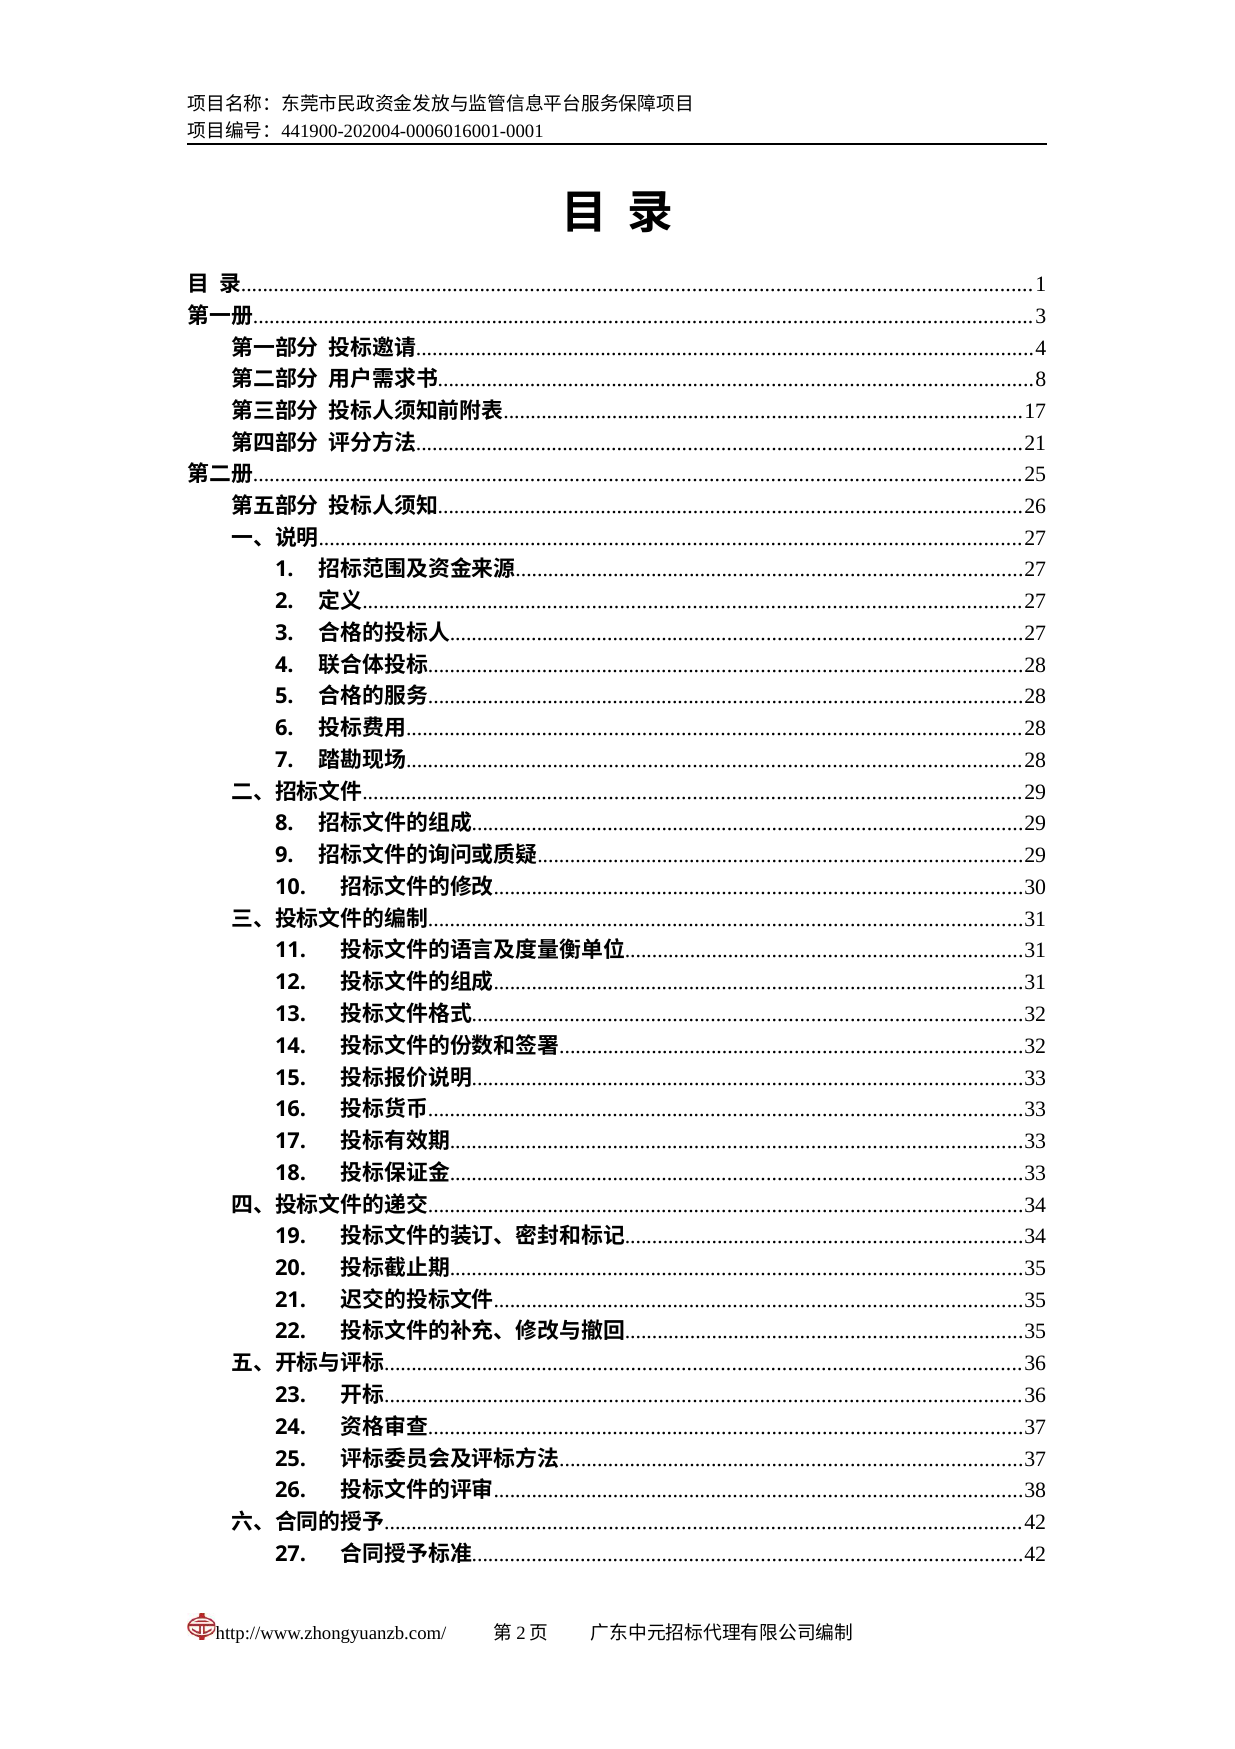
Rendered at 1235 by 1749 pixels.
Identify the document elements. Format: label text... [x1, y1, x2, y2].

text 15. 投标报价说明 33 [275, 1059, 1047, 1091]
text 目 录 [187, 175, 1047, 241]
text 13. 投标文件格式 32 [275, 996, 1047, 1028]
text 第一册 3 [187, 298, 1047, 330]
text 5. 合格的服务 28 [275, 678, 1047, 710]
text 3. 合格的投标人 27 [275, 615, 1047, 647]
text 14. 投标文件的份数和签署 32 [275, 1028, 1047, 1059]
text 27. 合同授予标准 42 [275, 1536, 1047, 1567]
text 24. 资格审查 37 [275, 1409, 1047, 1441]
text 4. 联合体投标 28 [275, 647, 1047, 678]
picture [187, 1613, 216, 1640]
text 四、投标文件的递交 34 [231, 1187, 1047, 1218]
text 第二册 25 [187, 456, 1047, 488]
text 六、合同的授予 42 [231, 1504, 1047, 1536]
text 1. 招标范围及资金来源 27 [275, 551, 1047, 583]
text 三、投标文件的编制 31 [231, 901, 1047, 932]
text 17. 投标有效期 33 [275, 1123, 1047, 1155]
text 一、说明 27 [231, 520, 1047, 551]
text 22. 投标文件的补充、修改与撤回 35 [275, 1313, 1047, 1345]
text 21. 迟交的投标文件 35 [275, 1282, 1047, 1313]
text 第一部分 投标邀请 4 [231, 330, 1047, 361]
text 18. 投标保证金 33 [275, 1155, 1047, 1187]
text 第二部分 用户需求书 8 [231, 361, 1047, 393]
text 19. 投标文件的装订、密封和标记 34 [275, 1218, 1047, 1250]
text 25. 评标委员会及评标方法 37 [275, 1441, 1047, 1472]
text 11. 投标文件的语言及度量衡单位 31 [275, 932, 1047, 964]
text 第五部分 投标人须知 26 [231, 488, 1047, 520]
text 五、开标与评标 36 [231, 1345, 1047, 1377]
text 8. 招标文件的组成 29 [275, 805, 1047, 837]
text 10. 招标文件的修改 30 [275, 869, 1047, 901]
text 6. 投标费用 28 [275, 710, 1047, 742]
text 9. 招标文件的询问或质疑 29 [275, 837, 1047, 869]
text 目 录 1 [187, 266, 1047, 298]
text 20. 投标截止期 35 [275, 1250, 1047, 1282]
text 16. 投标货币 33 [275, 1091, 1047, 1123]
text 26. 投标文件的评审 38 [275, 1472, 1047, 1504]
text 第四部分 评分方法 21 [231, 425, 1047, 456]
text 二、招标文件 29 [231, 774, 1047, 805]
text 23. 开标 36 [275, 1377, 1047, 1409]
text 第三部分 投标人须知前附表 17 [231, 393, 1047, 425]
text 7. 踏勘现场 28 [275, 742, 1047, 774]
text 2. 定义 27 [275, 583, 1047, 615]
text 12. 投标文件的组成 31 [275, 964, 1047, 996]
